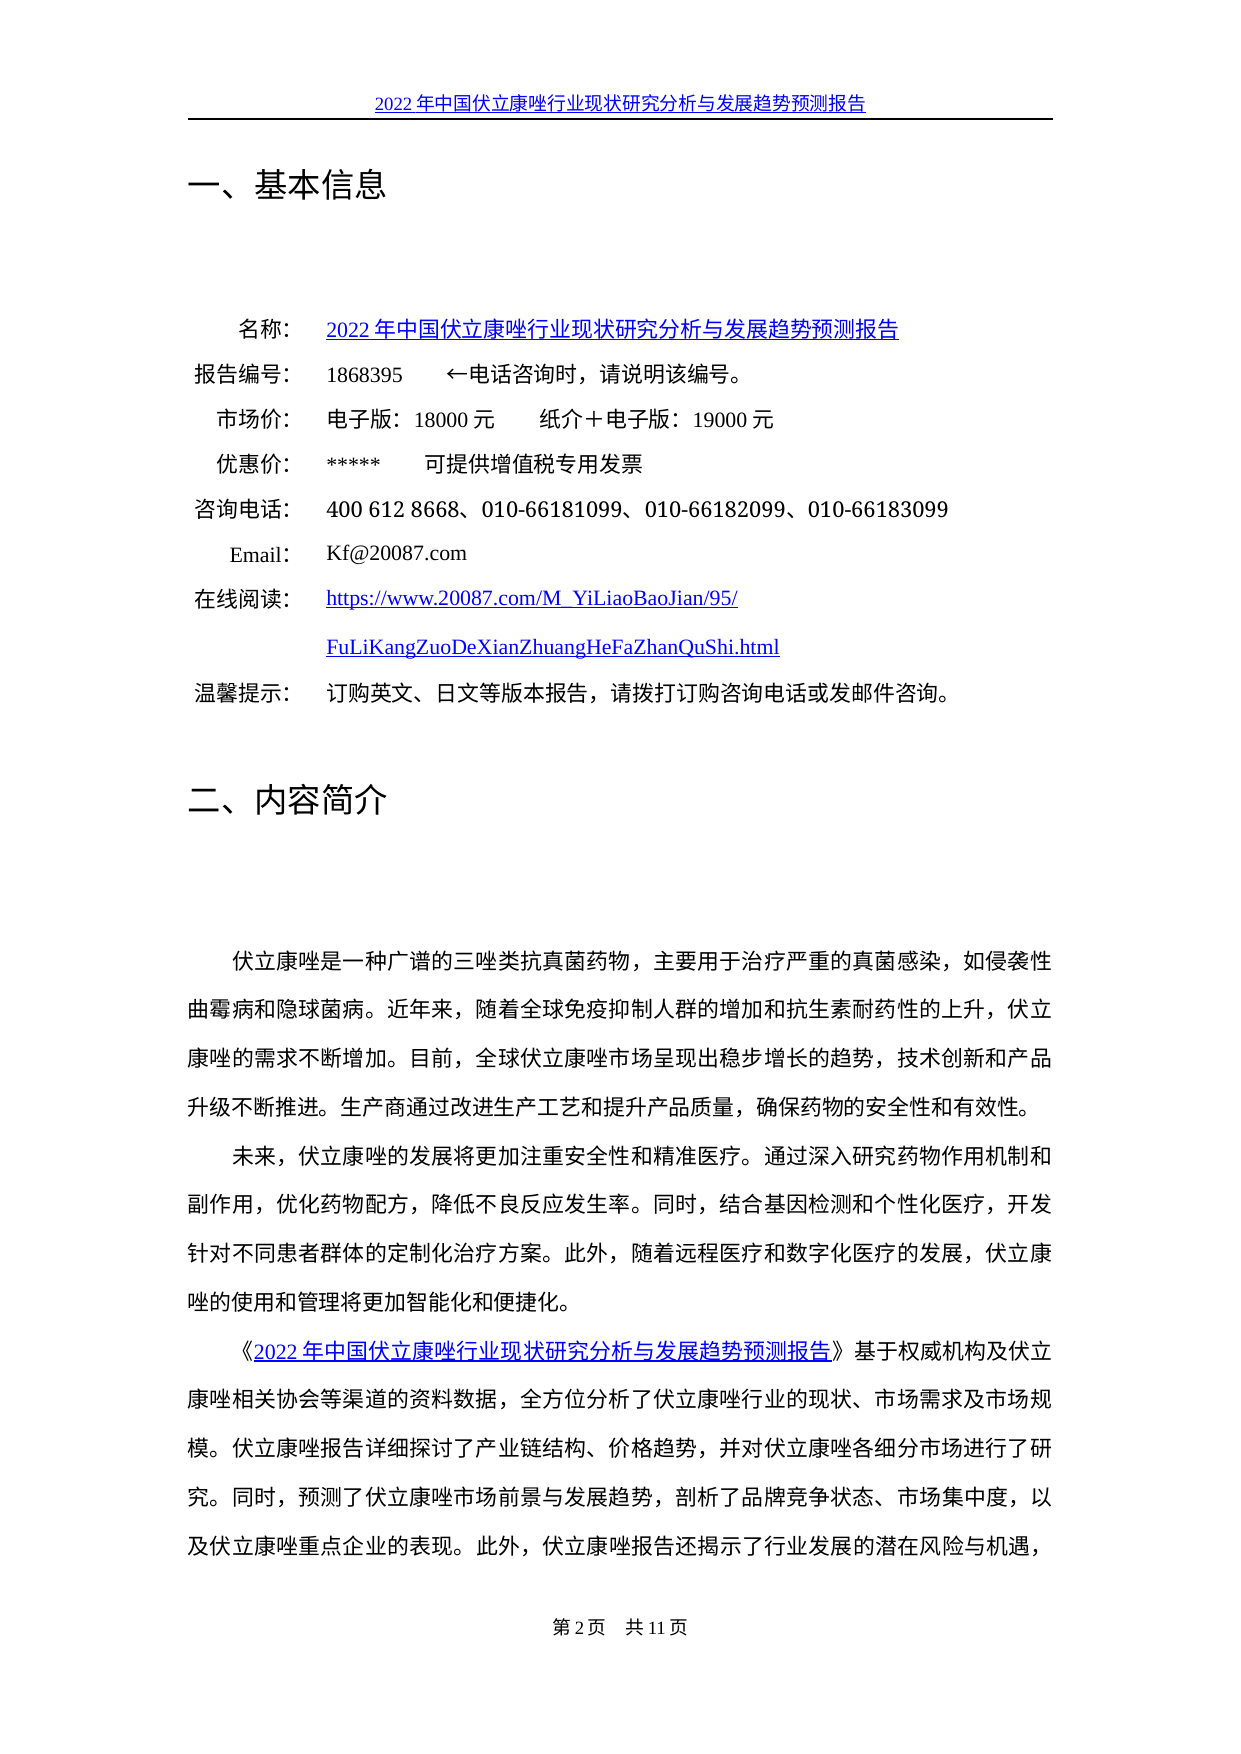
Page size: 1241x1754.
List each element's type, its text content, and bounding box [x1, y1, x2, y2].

table_cell 优惠价： [167, 447, 315, 492]
table_cell Email： [167, 537, 315, 582]
table_cell 1868395 ←电话咨询时，请说明该编号。 [315, 357, 1073, 402]
table_cell [315, 582, 1073, 675]
table_cell ***** 可提供增值税专用发票 [315, 447, 1073, 492]
table_cell 市场价： [167, 402, 315, 447]
table_cell 温馨提示： [167, 675, 315, 720]
table_cell 在线阅读： [167, 582, 315, 675]
table_cell Kf@20087.com [315, 537, 1073, 582]
table_cell 400 612 8668、010-66181099、010-66182099、010-66183099 [315, 492, 1073, 537]
table_header 名称： [167, 312, 315, 357]
title 一、基本信息 [187, 150, 1053, 215]
table_cell 报告编号： [167, 357, 315, 402]
title 二、内容简介 [187, 766, 1053, 831]
table_cell 咨询电话： [167, 492, 315, 537]
table_cell 订购英文、日文等版本报告，请拨打订购咨询电话或发邮件咨询。 [315, 675, 1073, 720]
table_header 2022年中国伏立康唑行业现状研究分析与发展趋势预测报告 [315, 312, 1073, 357]
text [187, 943, 1053, 1561]
table_cell 电子版：18000 元 纸介＋电子版：19000 元 [315, 402, 1073, 447]
